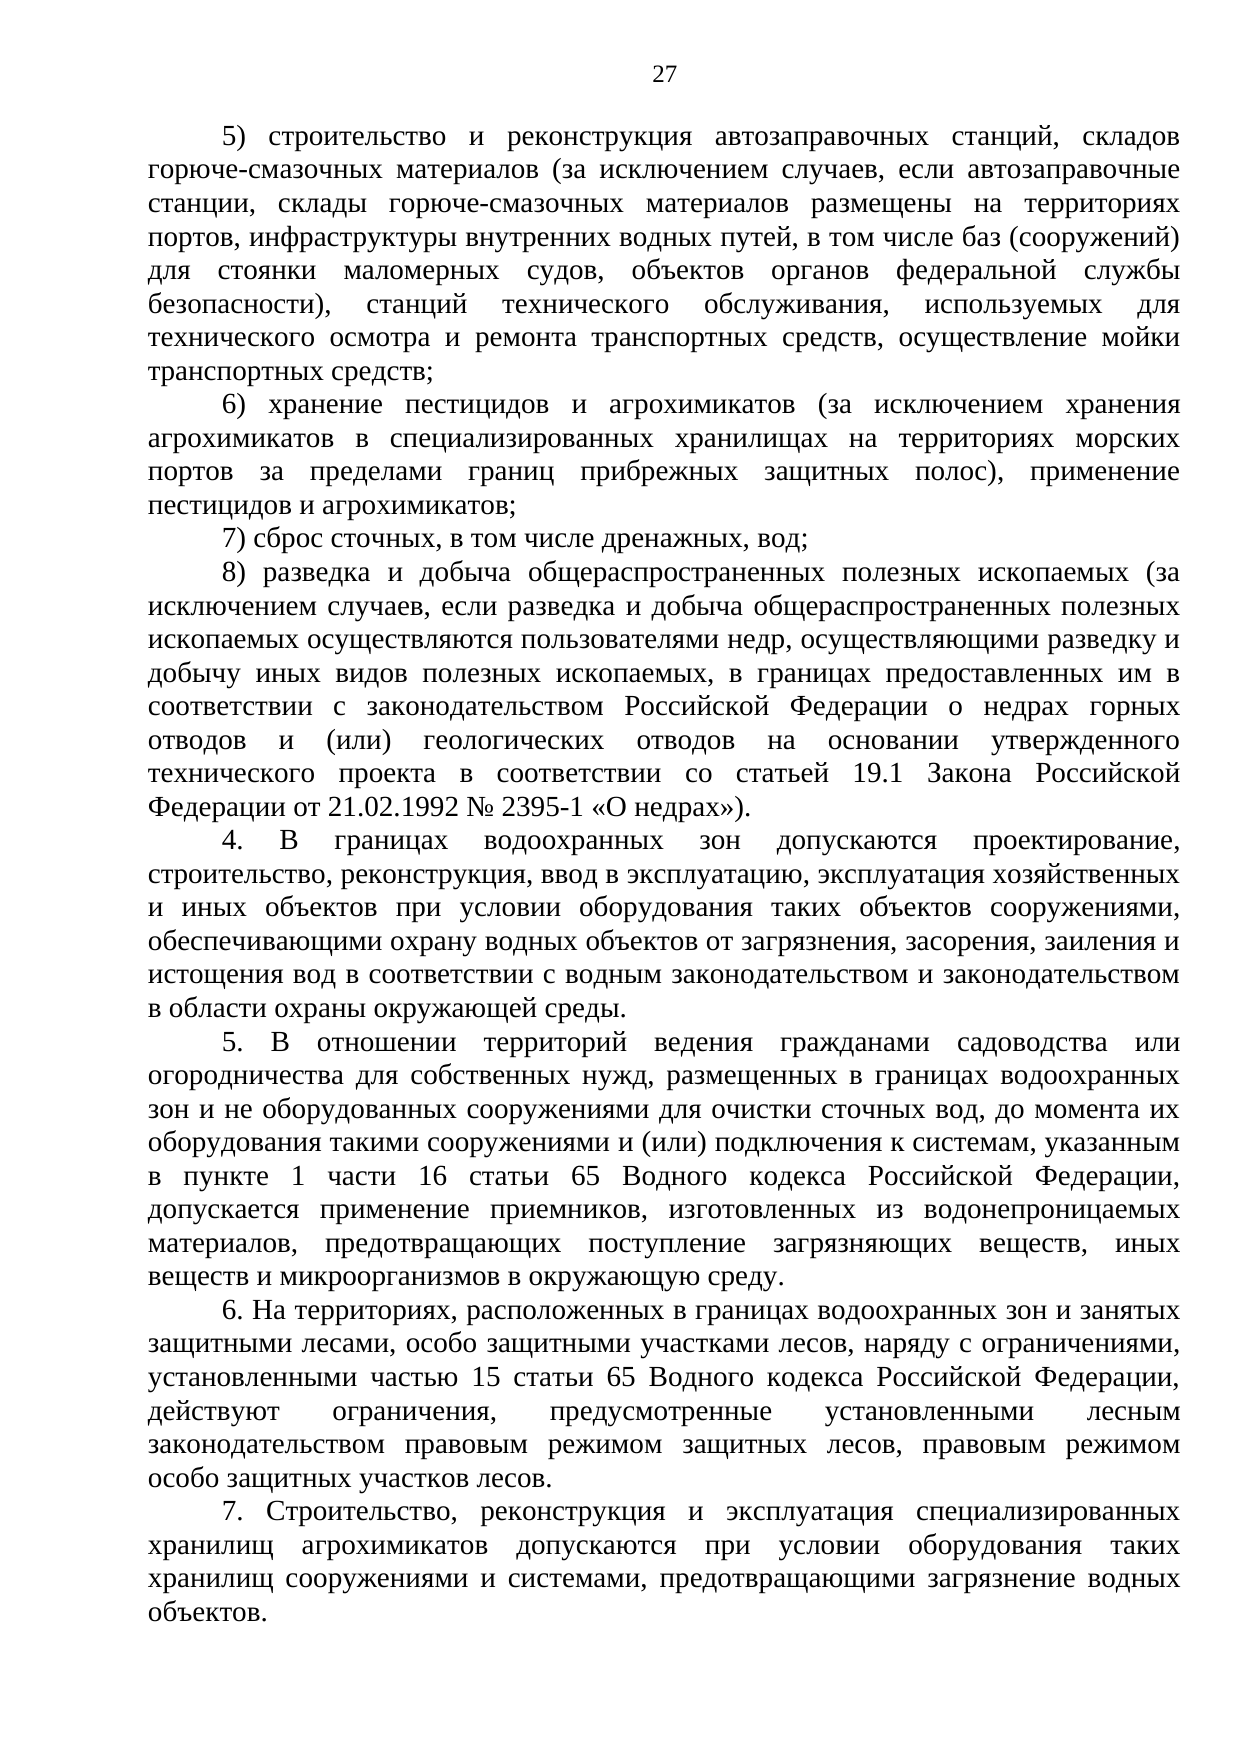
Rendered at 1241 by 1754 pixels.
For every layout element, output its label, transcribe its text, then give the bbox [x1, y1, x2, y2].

text 6) хранение пестицидов и агрохимикатов (за исключением хранения агрохимикатов в специализированных хранилищах на территориях морских портов за пределами границ прибрежных защитных полос), применение пестицидов и агрохимикатов; [148, 386, 1181, 521]
text 7. Строительство, реконструкция и эксплуатация специализированных хранилищ агрохимикатов допускаются при условии оборудования таких хранилищ сооружениями и системами, предотвращающими загрязнение водных объектов. [148, 1493, 1181, 1627]
text 6. На территориях, расположенных в границах водоохранных зон и занятых защитными лесами, особо защитными участками лесов, наряду с ограничениями, установленными частью 15 статьи 65 Водного кодекса Российской Федерации, действуют ограничения, предусмотренные установленными лесным законодательством правовым режимом защитных лесов, правовым режимом особо защитных участков лесов. [148, 1292, 1181, 1493]
text 4. В границах водоохранных зон допускаются проектирование, строительство, реконструкция, ввод в эксплуатацию, эксплуатация хозяйственных и иных объектов при условии оборудования таких объектов сооружениями, обеспечивающими охрану водных объектов от загрязнения, засорения, заиления и истощения вод в соответствии с водным законодательством и законодательством в области охраны окружающей среды. [148, 822, 1181, 1024]
text 7) сброс сточных, в том числе дренажных, вод; [148, 521, 1181, 554]
text 5) строительство и реконструкция автозаправочных станций, складов горюче-смазочных материалов (за исключением случаев, если автозаправочные станции, склады горюче-смазочных материалов размещены на территориях портов, инфраструктуры внутренних водных путей, в том числе баз (сооружений) для стоянки маломерных судов, объектов органов федеральной службы безопасности), станций технического обслуживания, используемых для технического осмотра и ремонта транспортных средств, осуществление мойки транспортных средств; [148, 118, 1181, 386]
text 8) разведка и добыча общераспространенных полезных ископаемых (за исключением случаев, если разведка и добыча общераспространенных полезных ископаемых осуществляются пользователями недр, осуществляющими разведку и добычу иных видов полезных ископаемых, в границах предоставленных им в соответствии с законодательством Российской Федерации о недрах горных отводов и (или) геологических отводов на основании утвержденного технического проекта в соответствии со статьей 19.1 Закона Российской Федерации от 21.02.1992 № 2395-1 «О недрах»). [148, 554, 1181, 822]
text 5. В отношении территорий ведения гражданами садоводства или огородничества для собственных нужд, размещенных в границах водоохранных зон и не оборудованных сооружениями для очистки сточных вод, до момента их оборудования такими сооружениями и (или) подключения к системам, указанным в пункте 1 части 16 статьи 65 Водного кодекса Российской Федерации, допускается применение приемников, изготовленных из водонепроницаемых материалов, предотвращающих поступление загрязняющих веществ, иных веществ и микроорганизмов в окружающую среду. [148, 1024, 1181, 1292]
